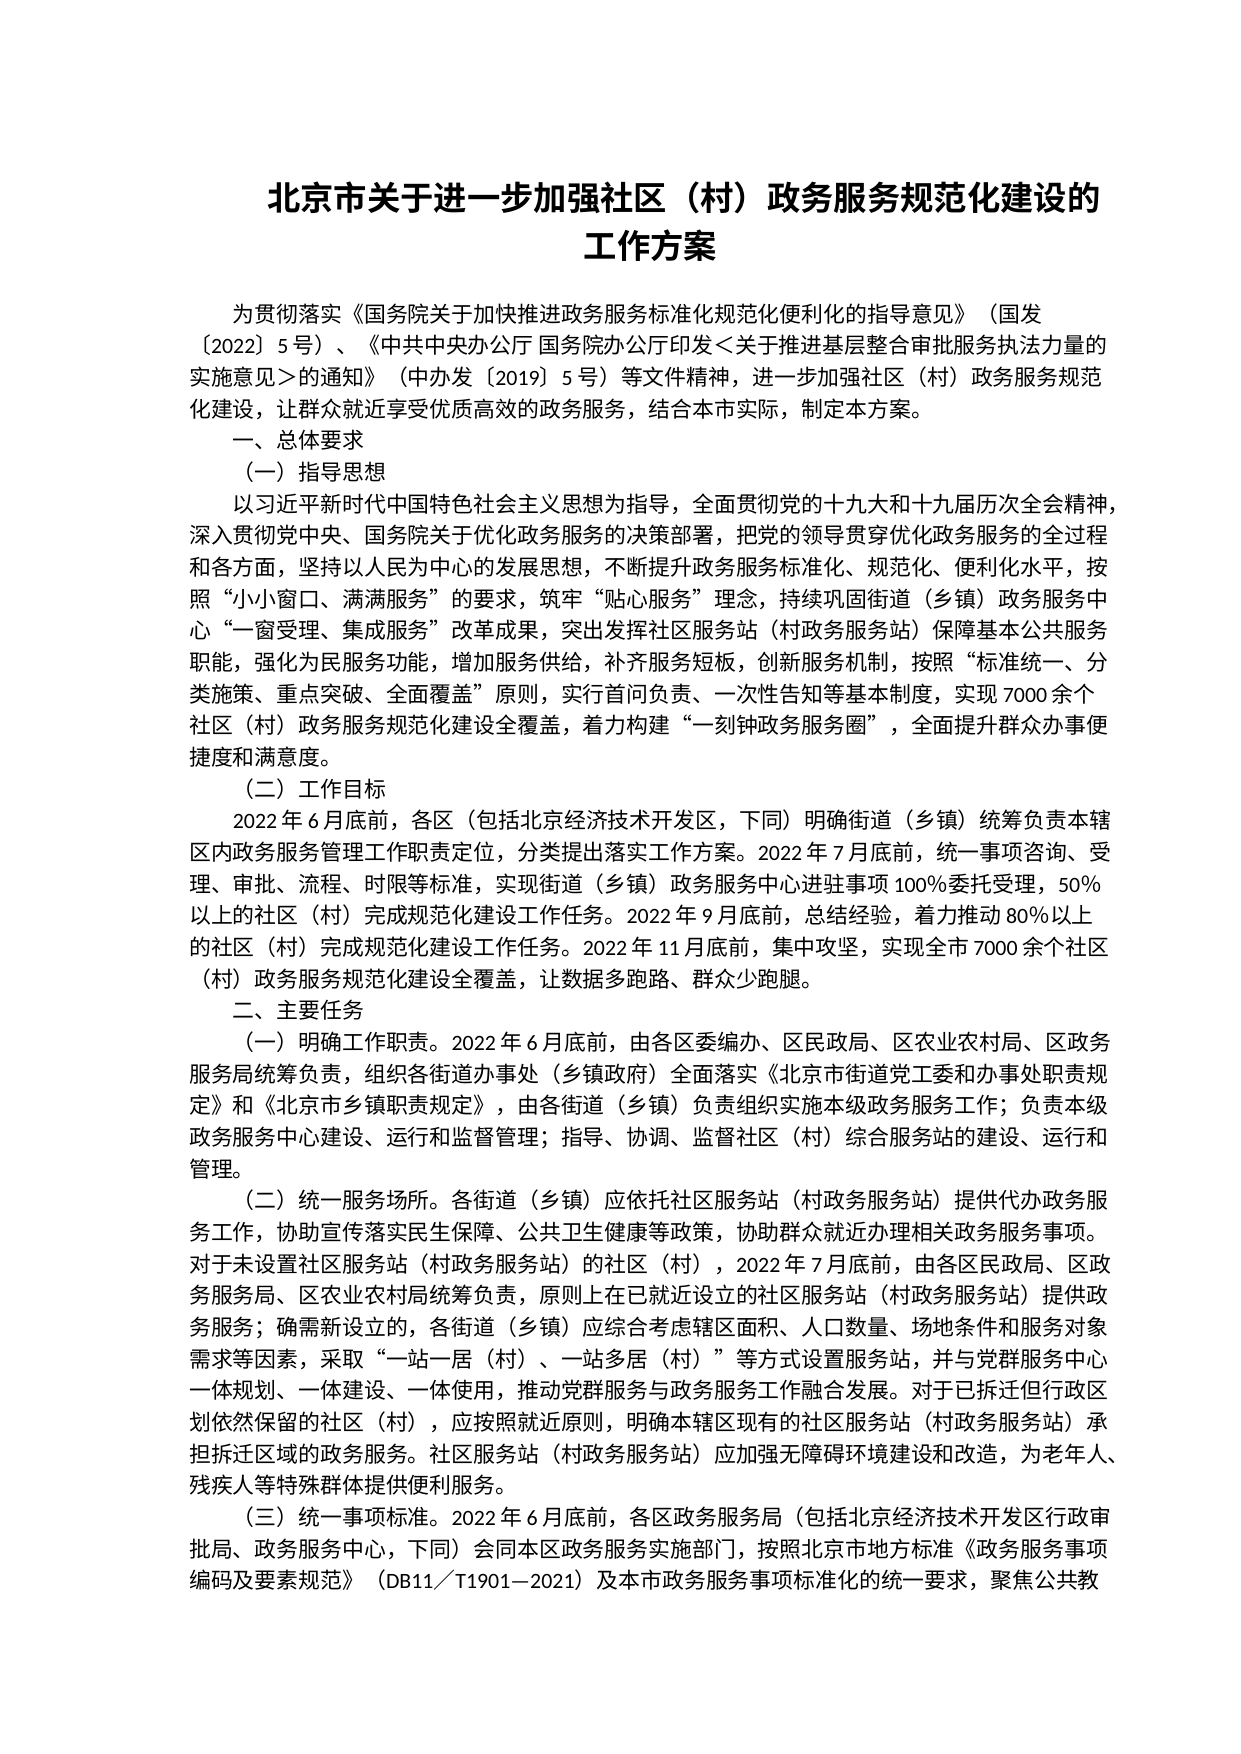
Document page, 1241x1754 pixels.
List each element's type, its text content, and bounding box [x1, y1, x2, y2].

text 二、主要任务 [189, 993, 1111, 1025]
text 以习近平新时代中国特色社会主义思想为指导，全面贯彻党的十九大和十九届历次全会精神，深入贯彻党中央、国务院关于优化政务服务的决策部署，把党的领导贯穿优化政务服务的全过程和各方面，坚持以人民为中心的发展思想，不断提升政务服务标准化、规范化、便利化水平，按照“小小窗口、满满服务”的要求，筑牢“贴心服务”理念，持续巩固街道（乡镇）政务服务中心“一窗受理、集成服务”改革成果，突出发挥社区服务站（村政务服务站）保障基本公共服务职能，强化为民服务功能，增加服务供给，补齐服务短板，创新服务机制，按照“标准统一、分类施策、重点突破、全面覆盖”原则，实行首问负责、一次性告知等基本制度，实现7000余个社区（村）政务服务规范化建设全覆盖，着力构建“一刻钟政务服务圈”，全面提升群众办事便捷度和满意度。 [189, 487, 1111, 772]
text 为贯彻落实《国务院关于加快推进政务服务标准化规范化便利化的指导意见》（国发〔2022〕5号）、《中共中央办公厅 国务院办公厅印发＜关于推进基层整合审批服务执法力量的实施意见＞的通知》（中办发〔2019〕5号）等文件精神，进一步加强社区（村）政务服务规范化建设，让群众就近享受优质高效的政务服务，结合本市实际，制定本方案。 [189, 297, 1111, 423]
text （一）明确工作职责。2022年6月底前，由各区委编办、区民政局、区农业农村局、区政务服务局统筹负责，组织各街道办事处（乡镇政府）全面落实《北京市街道党工委和办事处职责规定》和《北京市乡镇职责规定》，由各街道（乡镇）负责组织实施本级政务服务工作；负责本级政务服务中心建设、运行和监督管理；指导、协调、监督社区（村）综合服务站的建设、运行和管理。 [189, 1025, 1111, 1183]
text （二）统一服务场所。各街道（乡镇）应依托社区服务站（村政务服务站）提供代办政务服务工作，协助宣传落实民生保障、公共卫生健康等政策，协助群众就近办理相关政务服务事项。对于未设置社区服务站（村政务服务站）的社区（村），2022年7月底前，由各区民政局、区政务服务局、区农业农村局统筹负责，原则上在已就近设立的社区服务站（村政务服务站）提供政务服务；确需新设立的，各街道（乡镇）应综合考虑辖区面积、人口数量、场地条件和服务对象需求等因素，采取“一站一居（村）、一站多居（村）”等方式设置服务站，并与党群服务中心一体规划、一体建设、一体使用，推动党群服务与政务服务工作融合发展。对于已拆迁但行政区划依然保留的社区（村），应按照就近原则，明确本辖区现有的社区服务站（村政务服务站）承担拆迁区域的政务服务。社区服务站（村政务服务站）应加强无障碍环境建设和改造，为老年人、残疾人等特殊群体提供便利服务。 [189, 1183, 1111, 1500]
subtitle 北京市关于进一步加强社区（村）政务服务规范化建设的工作方案 [189, 171, 1111, 268]
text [189, 1500, 1111, 1595]
text 2022年6月底前，各区（包括北京经济技术开发区，下同）明确街道（乡镇）统筹负责本辖区内政务服务管理工作职责定位，分类提出落实工作方案。2022年7月底前，统一事项咨询、受理、审批、流程、时限等标准，实现街道（乡镇）政务服务中心进驻事项100％委托受理，50％以上的社区（村）完成规范化建设工作任务。2022年9月底前，总结经验，着力推动80％以上的社区（村）完成规范化建设工作任务。2022年11月底前，集中攻坚，实现全市7000余个社区（村）政务服务规范化建设全覆盖，让数据多跑路、群众少跑腿。 [189, 803, 1111, 993]
text 一、总体要求 [189, 423, 1111, 455]
text （一）指导思想 [189, 455, 1111, 487]
text （二）工作目标 [189, 772, 1111, 803]
